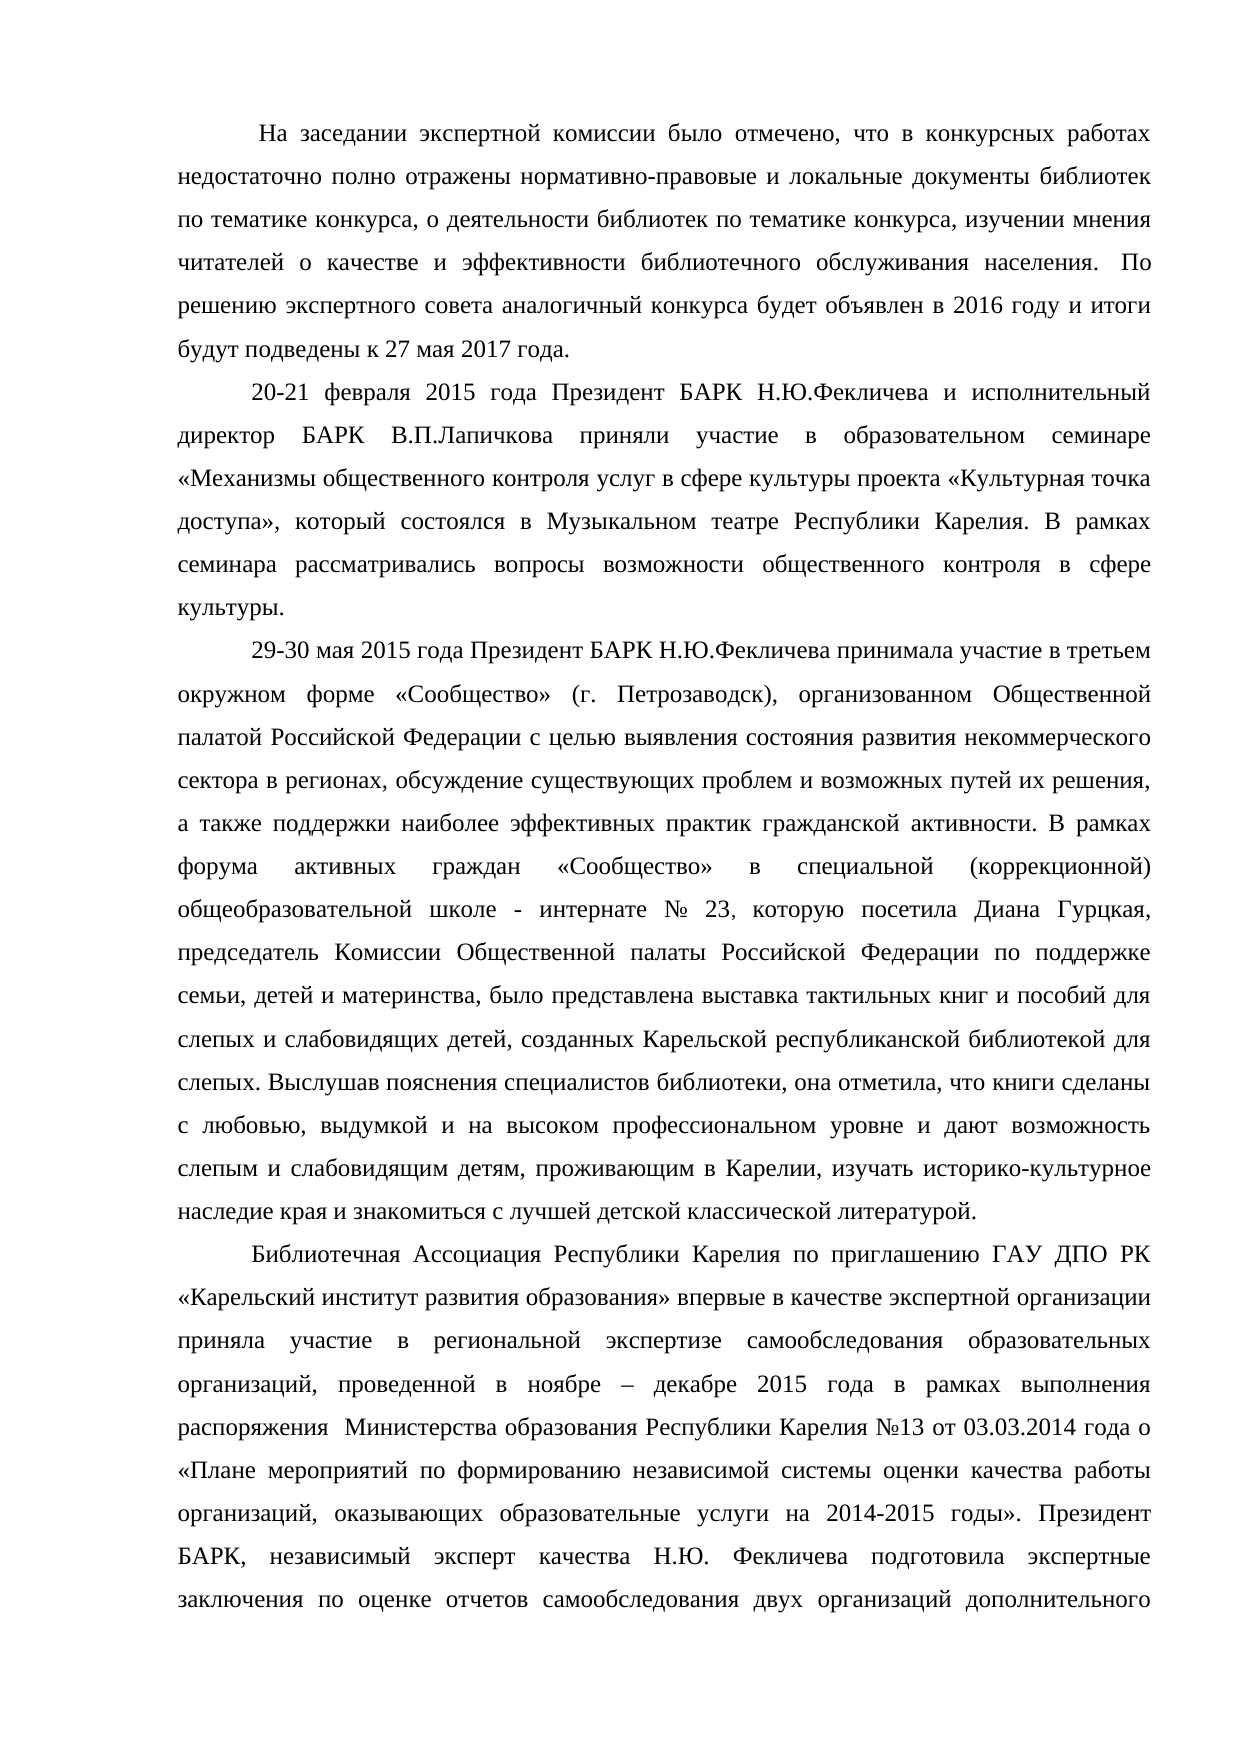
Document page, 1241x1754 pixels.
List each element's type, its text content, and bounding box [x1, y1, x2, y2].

text 20-21 февраля 2015 года Президент БАРК Н.Ю.Фекличева и исполнительный директор БАРК В.П.Лапичкова приняли участие в образовательном семинаре «Механизмы общественного контроля услуг в сфере культуры проекта «Культурная точка доступа», который состоялся в Музыкальном театре Республики Карелия. В рамках семинара рассматривались вопросы возможности общественного контроля в сфере культуры. [177, 377, 1152, 621]
text На заседании экспертной комиссии было отмечено, что в конкурсных работах недостаточно полно отражены нормативно-правовые и локальные документы библиотек по тематике конкурса, о деятельности библиотек по тематике конкурса, изучении мнения читателей о качестве и эффективности библиотечного обслуживания населения. По решению экспертного совета аналогичный конкурса будет объявлен в 2016 году и итоги будут подведены к 27 мая 2017 года. [177, 118, 1152, 362]
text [177, 1239, 1152, 1613]
text 29-30 мая 2015 года Президент БАРК Н.Ю.Фекличева принимала участие в третьем окружном форме «Сообщество» (г. Петрозаводск), организованном Общественной палатой Российской Федерации с целью выявления состояния развития некоммерческого сектора в регионах, обсуждение существующих проблем и возможных путей их решения, а также поддержки наиболее эффективных практик гражданской активности. В рамках форума активных граждан «Сообщество» в специальной (коррекционной) общеобразовательной школе - интернате № 23, которую посетила Диана Гурцкая, председатель Комиссии Общественной палаты Российской Федерации по поддержке семьи, детей и материнства, было представлена выставка тактильных книг и пособий для слепых и слабовидящих детей, созданных Карельской республиканской библиотекой для слепых. Выслушав пояснения специалистов библиотеки, она отметила, что книги сделаны с любовью, выдумкой и на высоком профессиональном уровне и дают возможность слепым и слабовидящим детям, проживающим в Карелии, изучать историко-культурное наследие края и знакомиться с лучшей детской классической литературой. [177, 636, 1152, 1225]
